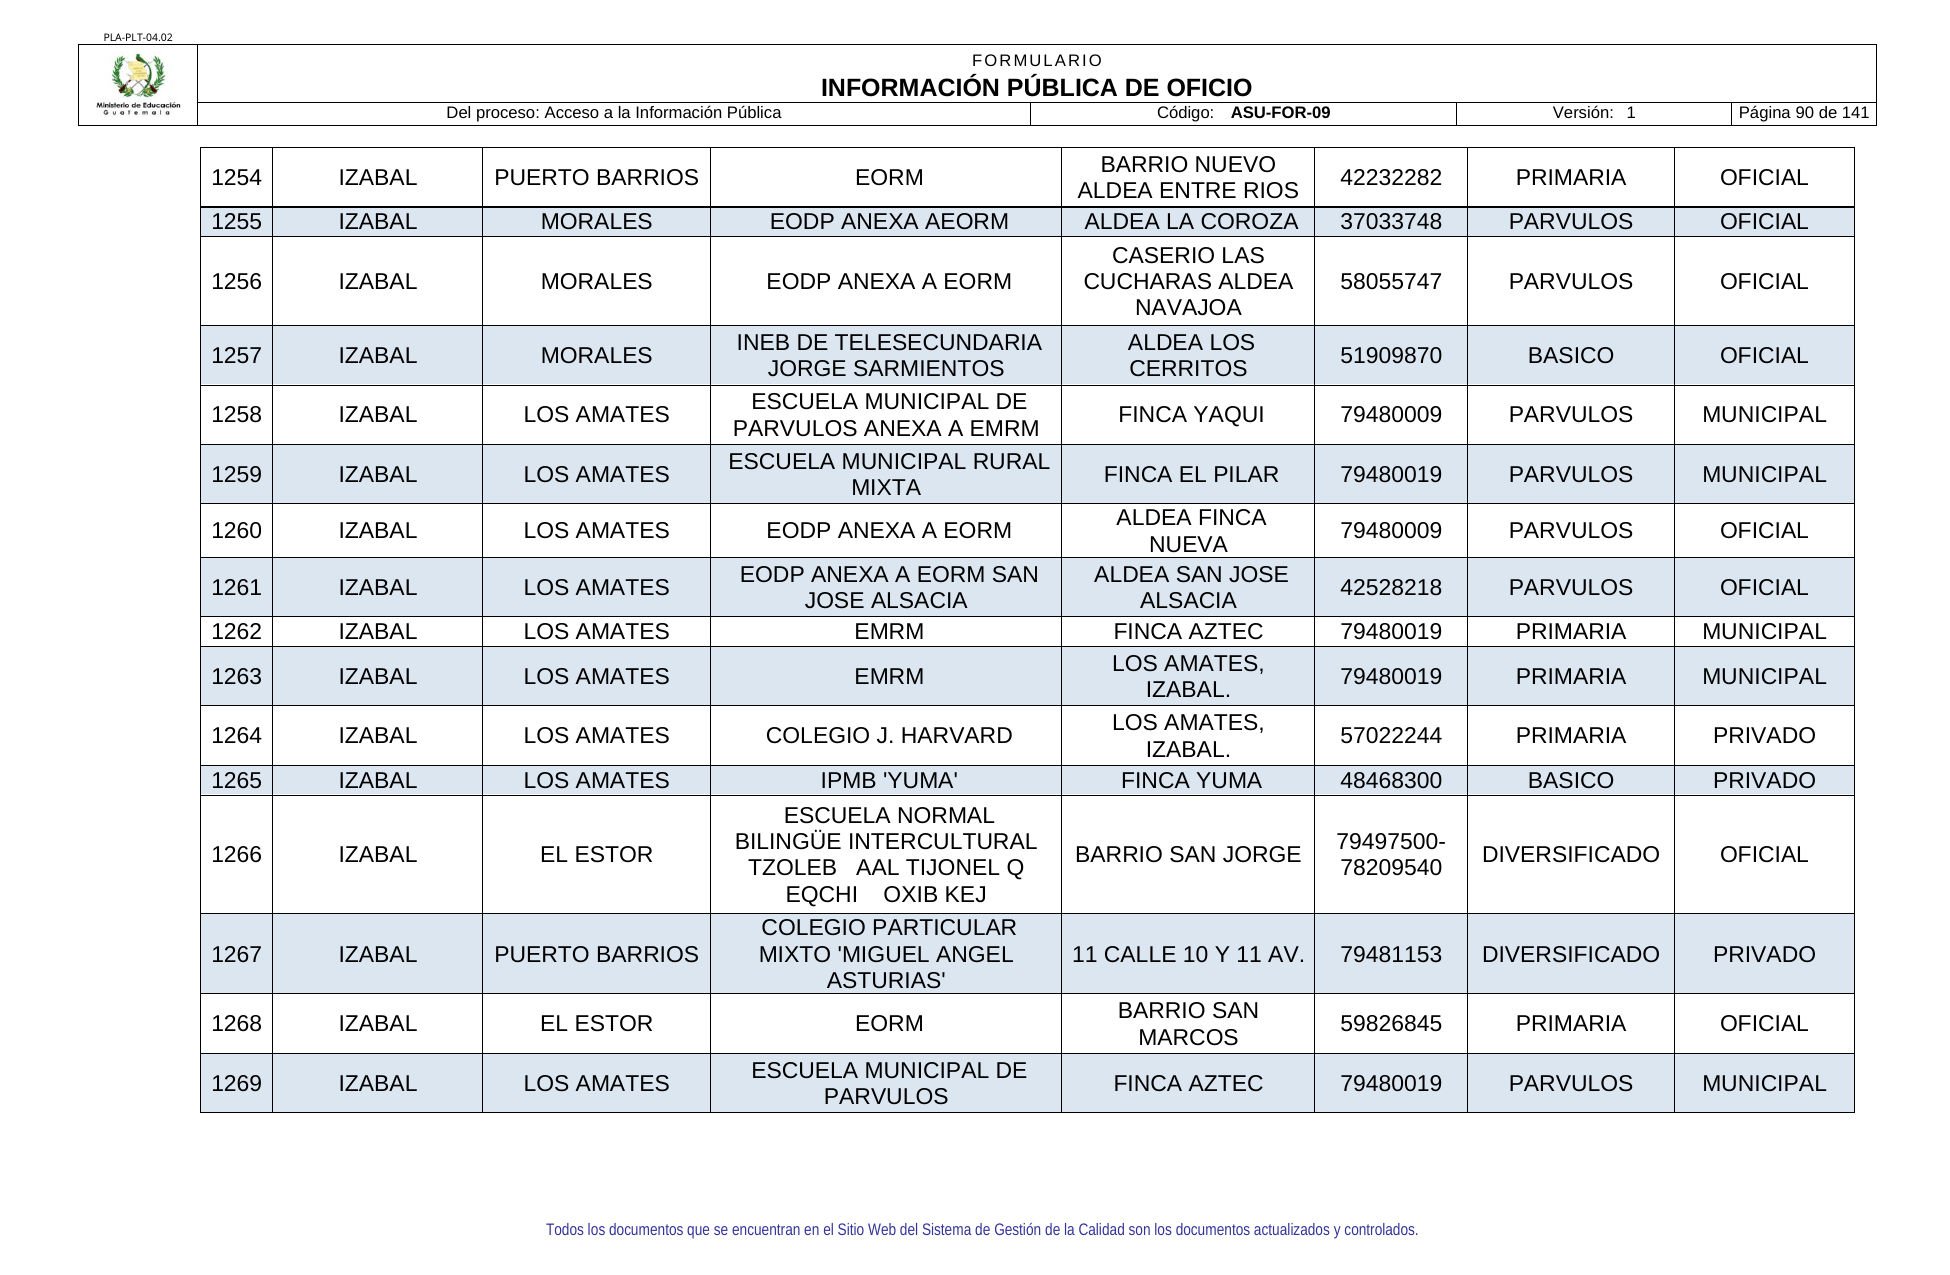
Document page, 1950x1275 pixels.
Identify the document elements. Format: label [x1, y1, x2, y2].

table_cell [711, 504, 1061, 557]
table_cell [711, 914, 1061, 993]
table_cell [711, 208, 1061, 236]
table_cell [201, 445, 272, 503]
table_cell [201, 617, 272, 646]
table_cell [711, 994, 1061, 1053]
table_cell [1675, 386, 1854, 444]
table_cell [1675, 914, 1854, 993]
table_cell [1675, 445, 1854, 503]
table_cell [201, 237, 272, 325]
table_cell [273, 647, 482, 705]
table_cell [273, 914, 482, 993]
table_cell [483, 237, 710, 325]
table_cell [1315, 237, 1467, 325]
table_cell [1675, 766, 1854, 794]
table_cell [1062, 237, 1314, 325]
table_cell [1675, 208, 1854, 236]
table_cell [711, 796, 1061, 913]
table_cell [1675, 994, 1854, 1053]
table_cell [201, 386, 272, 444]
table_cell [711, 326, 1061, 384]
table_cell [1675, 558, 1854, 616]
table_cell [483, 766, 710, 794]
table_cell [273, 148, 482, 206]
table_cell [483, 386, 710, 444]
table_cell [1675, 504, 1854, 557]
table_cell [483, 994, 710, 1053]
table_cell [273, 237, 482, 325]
picture [95, 51, 181, 117]
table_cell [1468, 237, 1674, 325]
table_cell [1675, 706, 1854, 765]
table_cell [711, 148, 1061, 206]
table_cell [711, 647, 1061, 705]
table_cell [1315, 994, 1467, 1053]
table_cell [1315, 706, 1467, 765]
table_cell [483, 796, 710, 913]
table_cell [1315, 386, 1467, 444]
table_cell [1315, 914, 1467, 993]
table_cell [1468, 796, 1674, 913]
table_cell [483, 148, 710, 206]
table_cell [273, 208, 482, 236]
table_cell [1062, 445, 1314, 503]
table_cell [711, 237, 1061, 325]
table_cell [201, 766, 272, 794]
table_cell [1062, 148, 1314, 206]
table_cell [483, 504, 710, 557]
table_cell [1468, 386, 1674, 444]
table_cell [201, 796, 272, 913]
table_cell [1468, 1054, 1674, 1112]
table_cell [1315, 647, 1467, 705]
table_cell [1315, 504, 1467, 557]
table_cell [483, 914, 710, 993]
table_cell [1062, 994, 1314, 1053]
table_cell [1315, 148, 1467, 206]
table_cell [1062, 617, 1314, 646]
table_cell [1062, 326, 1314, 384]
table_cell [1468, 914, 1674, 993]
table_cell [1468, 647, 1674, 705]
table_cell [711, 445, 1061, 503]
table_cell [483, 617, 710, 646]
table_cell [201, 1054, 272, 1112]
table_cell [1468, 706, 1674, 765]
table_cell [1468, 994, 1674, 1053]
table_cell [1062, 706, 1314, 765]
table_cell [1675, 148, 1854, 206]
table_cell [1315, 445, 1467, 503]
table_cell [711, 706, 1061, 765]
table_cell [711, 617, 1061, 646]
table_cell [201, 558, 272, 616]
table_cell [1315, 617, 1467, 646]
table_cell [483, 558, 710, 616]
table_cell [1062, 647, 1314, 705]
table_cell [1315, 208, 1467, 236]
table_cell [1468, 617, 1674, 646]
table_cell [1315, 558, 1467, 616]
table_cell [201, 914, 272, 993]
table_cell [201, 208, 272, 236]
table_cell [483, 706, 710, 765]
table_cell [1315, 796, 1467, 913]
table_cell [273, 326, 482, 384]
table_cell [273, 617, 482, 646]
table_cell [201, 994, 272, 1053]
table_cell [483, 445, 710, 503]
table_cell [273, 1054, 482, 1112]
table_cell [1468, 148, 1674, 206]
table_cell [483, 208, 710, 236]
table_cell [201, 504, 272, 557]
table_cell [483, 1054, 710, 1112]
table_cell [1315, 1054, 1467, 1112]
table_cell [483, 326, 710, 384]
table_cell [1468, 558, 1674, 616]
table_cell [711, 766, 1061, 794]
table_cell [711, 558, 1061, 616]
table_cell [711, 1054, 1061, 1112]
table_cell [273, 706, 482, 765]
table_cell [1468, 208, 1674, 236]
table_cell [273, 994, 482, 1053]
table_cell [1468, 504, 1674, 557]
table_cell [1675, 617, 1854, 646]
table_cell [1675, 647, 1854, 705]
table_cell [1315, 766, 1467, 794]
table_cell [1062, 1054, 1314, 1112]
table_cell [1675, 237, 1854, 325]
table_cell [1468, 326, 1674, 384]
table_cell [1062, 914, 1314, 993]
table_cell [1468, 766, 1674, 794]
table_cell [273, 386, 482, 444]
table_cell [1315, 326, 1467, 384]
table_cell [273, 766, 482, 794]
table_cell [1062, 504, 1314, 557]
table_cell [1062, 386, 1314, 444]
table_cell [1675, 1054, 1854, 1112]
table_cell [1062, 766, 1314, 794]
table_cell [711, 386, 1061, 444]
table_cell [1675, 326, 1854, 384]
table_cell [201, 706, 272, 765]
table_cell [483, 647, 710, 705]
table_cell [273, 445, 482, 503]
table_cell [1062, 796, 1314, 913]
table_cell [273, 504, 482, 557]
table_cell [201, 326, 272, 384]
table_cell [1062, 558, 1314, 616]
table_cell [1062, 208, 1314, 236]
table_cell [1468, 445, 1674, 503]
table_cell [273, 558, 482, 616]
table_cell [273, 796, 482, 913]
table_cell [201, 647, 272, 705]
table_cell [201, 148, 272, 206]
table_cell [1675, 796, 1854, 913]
